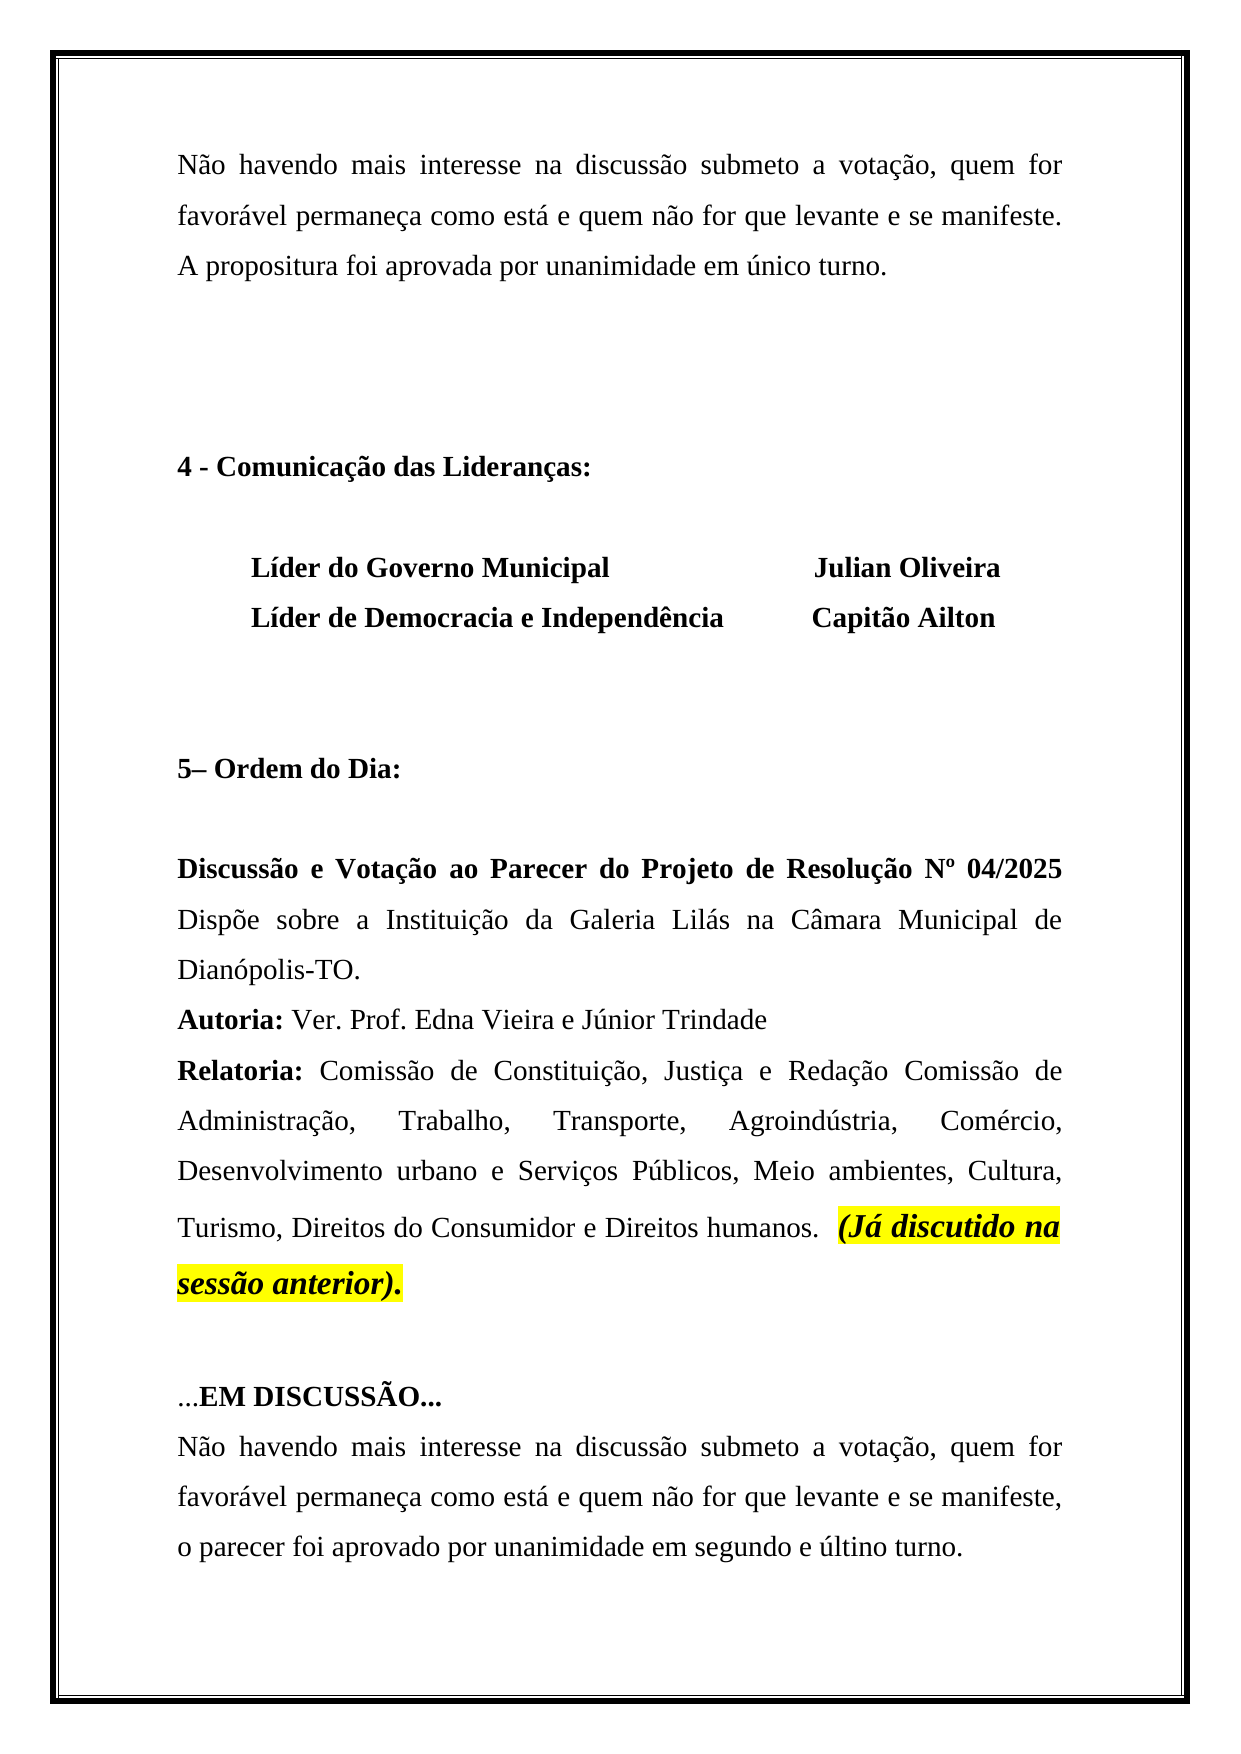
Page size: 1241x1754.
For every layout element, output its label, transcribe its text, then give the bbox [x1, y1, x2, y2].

text Não havendo mais interesse na discussão submeto a votação, quem for favorável permaneça como está e quem não for que levante e se manifeste, o parecer foi aprovado por unanimidade em segundo e últino turno. [177, 1429, 1063, 1563]
text Líder do Governo Municipal Julian Oliveira [177, 550, 1063, 583]
text Não havendo mais interesse na discussão submeto a votação, quem for favorável permaneça como está e quem não for que levante e se manifeste. A propositura foi aprovada por unanimidade em único turno. [177, 147, 1063, 282]
text 4 - Comunicação das Lideranças: [177, 449, 1063, 483]
text Líder de Democracia e Independência Capitão Ailton [177, 600, 1063, 633]
text Autoria: Ver. Prof. Edna Vieira e Júnior Trindade [177, 1002, 1063, 1036]
text Discussão e Votação ao Parecer do Projeto de Resolução Nº 04/2025 Dispõe sobre a Instituição da Galeria Lilás na Câmara Municipal de Dianópolis-TO. [177, 852, 1063, 986]
text 5– Ordem do Dia: [177, 751, 1063, 784]
text ...EM DISCUSSÃO... [177, 1379, 1063, 1412]
